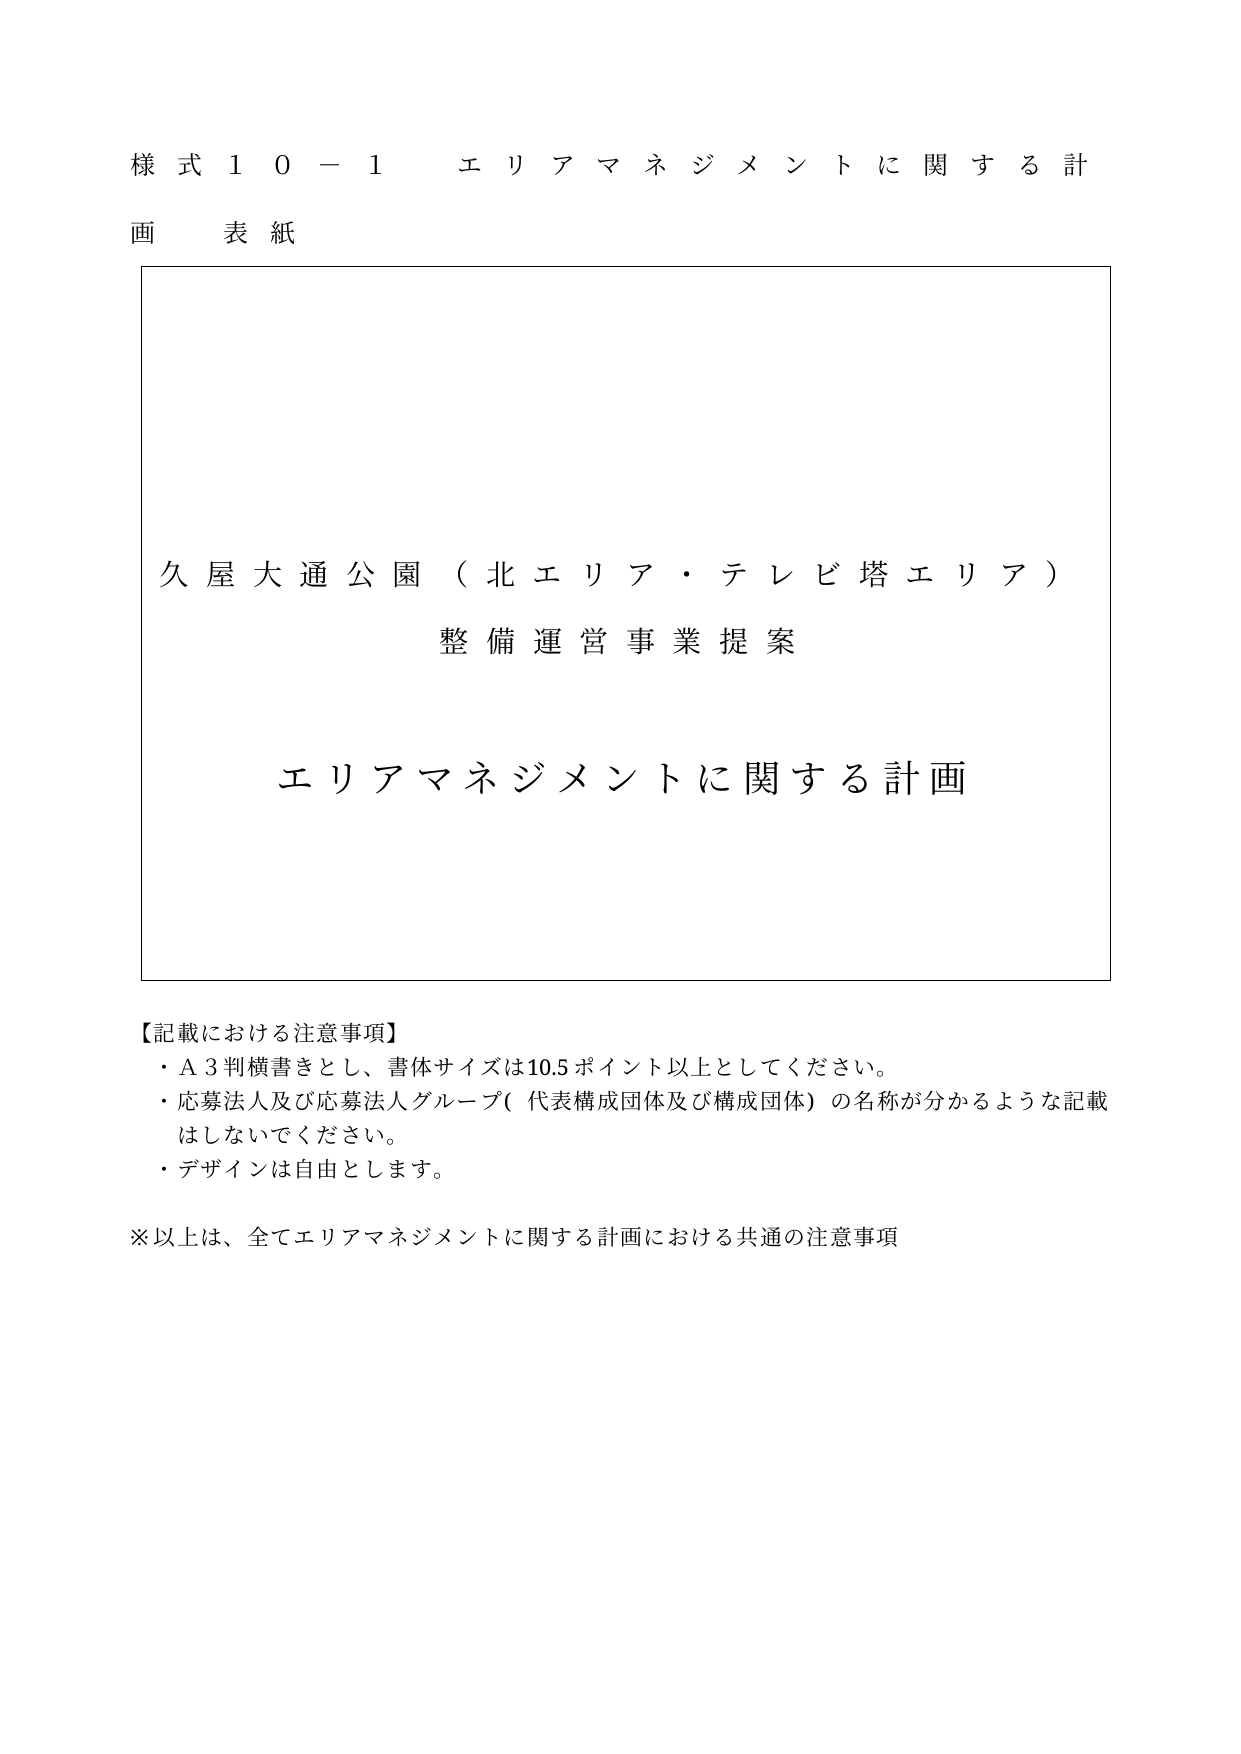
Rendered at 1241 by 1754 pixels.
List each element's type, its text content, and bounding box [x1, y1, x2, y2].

text 【記載における注意事項】 [130, 1015, 1110, 1049]
text ・Ａ３判横書きとし、書体サイズは10.5ポイント以上としてください。 [130, 1049, 1110, 1083]
table_header 久屋大通公園（北エリア・テレビ塔エリア）整備運営事業提案 エリアマネジメントに関する計画 [142, 267, 1110, 980]
text ・デザインは自由とします。 [130, 1151, 1110, 1185]
text 様式１０－１ エリアマネジメントに関する計画 表紙 [130, 130, 1110, 266]
text ・応募法人及び応募法人グループ(代表構成団体及び構成団体)の名称が分かるような記載はしないでください。 [153, 1083, 1110, 1151]
subtitle ※以上は、全てエリアマネジメントに関する計画における共通の注意事項 [130, 1219, 1110, 1253]
